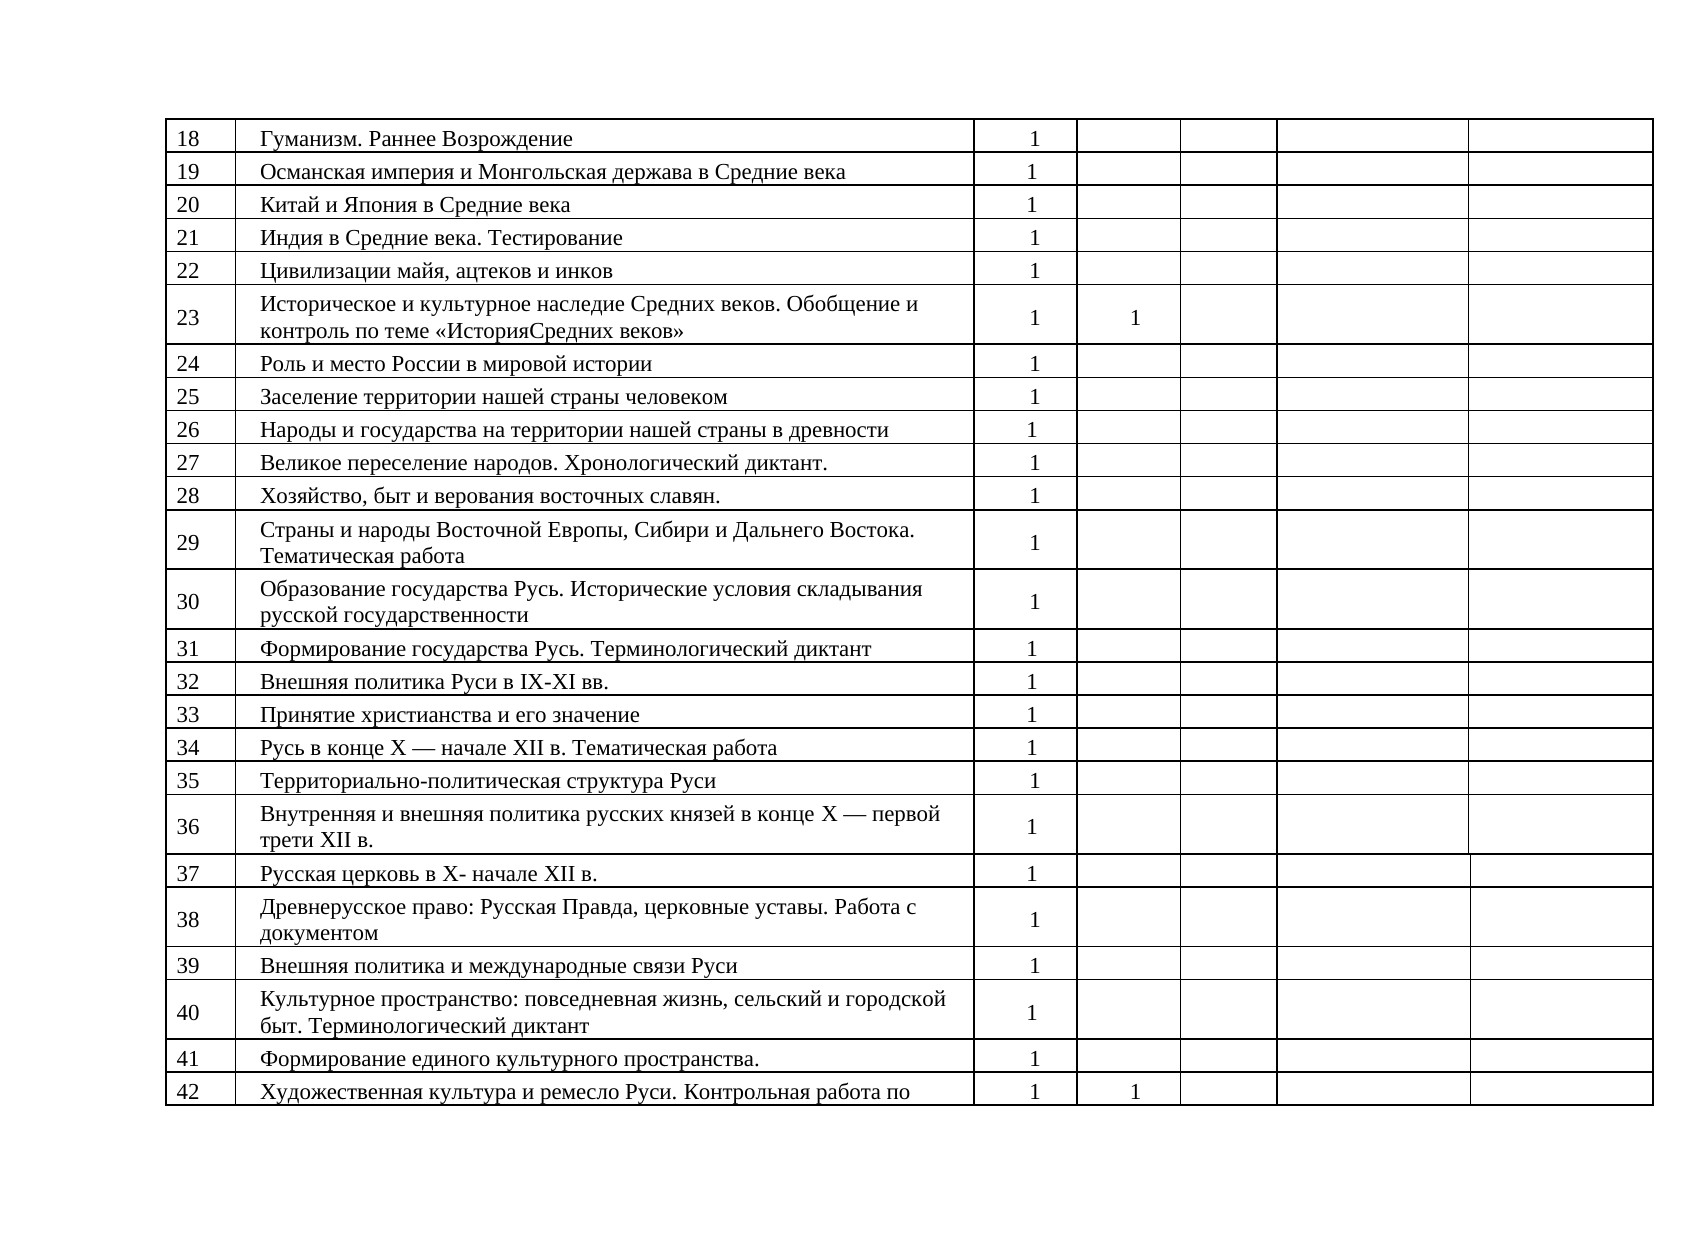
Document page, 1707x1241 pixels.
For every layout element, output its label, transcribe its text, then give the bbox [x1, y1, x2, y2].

table_cell [1278, 285, 1468, 343]
table_cell 35 [167, 762, 235, 793]
table_cell 1 [975, 795, 1076, 853]
table_cell 1 [975, 729, 1076, 760]
table_cell 19 [167, 153, 235, 184]
table_cell [1278, 630, 1468, 661]
table_cell 1 [975, 1073, 1076, 1104]
table_cell Формирование государства Русь. Терминологический диктант [236, 630, 973, 661]
table_cell [1078, 378, 1180, 409]
table_cell 1 [975, 285, 1076, 343]
table_cell [1181, 186, 1276, 217]
table_cell 1 [975, 696, 1076, 727]
table_cell [1078, 762, 1180, 793]
table_cell [1181, 219, 1276, 251]
table_cell [1181, 378, 1276, 409]
table_cell [1278, 855, 1470, 886]
table_cell [1278, 1040, 1470, 1071]
table_cell 1 [975, 947, 1076, 979]
table_cell Страны и народы Восточной Европы, Сибири и Дальнего Востока. Тематическая работа [236, 511, 973, 568]
table_cell [1469, 219, 1652, 251]
table_cell [1181, 855, 1276, 886]
table_cell [1078, 153, 1180, 184]
table_cell Внутренняя и внешняя политика русских князей в конце X — первой трети XII в. [236, 795, 973, 853]
table_cell 39 [167, 947, 235, 979]
table_cell Народы и государства на территории нашей страны в древности [236, 411, 973, 443]
table_cell [1278, 153, 1468, 184]
table_cell 1 [975, 1040, 1076, 1071]
table_cell [1078, 980, 1180, 1038]
table_cell 30 [167, 570, 235, 628]
table_cell [1078, 120, 1180, 151]
table_cell 18 [167, 120, 235, 151]
table_cell Русь в конце X — начале XII в. Тематическая работа [236, 729, 973, 760]
table_cell [1181, 1073, 1276, 1104]
table_cell [1181, 285, 1276, 343]
table_cell Индия в Средние века. Тестирование [236, 219, 973, 251]
table_cell 33 [167, 696, 235, 727]
table_cell [1278, 980, 1470, 1038]
table_cell [1078, 1040, 1180, 1071]
table_cell [1181, 153, 1276, 184]
table_cell [1181, 795, 1276, 853]
table_cell [1078, 477, 1180, 509]
table_cell [1078, 888, 1180, 946]
table_cell Османская империя и Монгольская держава в Средние века [236, 153, 973, 184]
table_cell [1469, 378, 1652, 409]
table_cell [1181, 630, 1276, 661]
table_cell [1469, 696, 1652, 727]
table_cell Заселение территории нашей страны человеком [236, 378, 973, 409]
table_cell [1181, 696, 1276, 727]
table_cell 31 [167, 630, 235, 661]
table_cell [1181, 120, 1276, 151]
table_cell [1078, 511, 1180, 568]
table_cell [1181, 947, 1276, 979]
table_cell 1 [975, 411, 1076, 443]
table_cell 1 [975, 444, 1076, 476]
table_cell [1181, 1040, 1276, 1071]
table_cell [1278, 477, 1468, 509]
table_cell [1278, 345, 1468, 376]
table_cell [1181, 252, 1276, 284]
table_cell Китай и Япония в Средние века [236, 186, 973, 217]
table_cell [1469, 663, 1652, 694]
table_cell 22 [167, 252, 235, 284]
table_cell Цивилизации майя, ацтеков и инков [236, 252, 973, 284]
table_cell [1469, 186, 1652, 217]
table_cell [1278, 444, 1468, 476]
table_cell [1469, 511, 1652, 568]
table_cell [1181, 663, 1276, 694]
table_cell [1278, 888, 1470, 946]
table_cell [1181, 444, 1276, 476]
table_cell [1181, 477, 1276, 509]
table_cell [1181, 762, 1276, 793]
table_cell [1469, 252, 1652, 284]
table_cell 20 [167, 186, 235, 217]
table_cell 1 [975, 345, 1076, 376]
table_cell [1278, 570, 1468, 628]
table_cell [1469, 477, 1652, 509]
table_cell [1078, 186, 1180, 217]
table_cell [1278, 1073, 1470, 1104]
table_cell [1471, 855, 1652, 886]
table_cell [1278, 219, 1468, 251]
table_cell [1278, 378, 1468, 409]
table_cell [1078, 444, 1180, 476]
table_cell 24 [167, 345, 235, 376]
table_cell Хозяйство, быт и верования восточных славян. [236, 477, 973, 509]
table_cell [1469, 570, 1652, 628]
table_cell Историческое и культурное наследие Средних веков. Обобщение и контроль по теме «ИсторияСредних веков» [236, 285, 973, 343]
table_cell 1 [975, 153, 1076, 184]
table_cell [1278, 696, 1468, 727]
table_cell [1471, 980, 1652, 1038]
table_cell [1278, 186, 1468, 217]
table_cell 1 [975, 120, 1076, 151]
table_cell [1078, 795, 1180, 853]
table_cell [1469, 795, 1652, 853]
table_cell [1078, 855, 1180, 886]
table_cell 1 [975, 630, 1076, 661]
table_cell 1 [975, 378, 1076, 409]
table_cell Русская церковь в X- начале XII в. [236, 855, 973, 886]
table_cell Великое переселение народов. Хронологический диктант. [236, 444, 973, 476]
table_cell [1469, 762, 1652, 793]
table_cell [1181, 888, 1276, 946]
table_cell 41 [167, 1040, 235, 1071]
table_cell [1078, 345, 1180, 376]
table_cell Внешняя политика и международные связи Руси [236, 947, 973, 979]
table_cell [1469, 345, 1652, 376]
table_cell Гуманизм. Раннее Возрождение [236, 120, 973, 151]
table_cell [1469, 411, 1652, 443]
table_cell 38 [167, 888, 235, 946]
table_cell [1181, 729, 1276, 760]
table_cell [1181, 411, 1276, 443]
table_cell 1 [1078, 285, 1180, 343]
table_cell 1 [975, 477, 1076, 509]
table_cell 34 [167, 729, 235, 760]
table_cell Образование государства Русь. Исторические условия складывания русской государственности [236, 570, 973, 628]
table_cell Древнерусское право: Русская Правда, церковные уставы. Работа с документом [236, 888, 973, 946]
table_cell 21 [167, 219, 235, 251]
table_cell 1 [1078, 1073, 1180, 1104]
table_cell 25 [167, 378, 235, 409]
table_cell 1 [975, 570, 1076, 628]
table_cell Территориально-политическая структура Руси [236, 762, 973, 793]
table_cell [1181, 980, 1276, 1038]
table_cell 27 [167, 444, 235, 476]
table_cell [1469, 729, 1652, 760]
table_cell [1469, 444, 1652, 476]
table_cell [1469, 120, 1652, 151]
table_cell 23 [167, 285, 235, 343]
table_cell 40 [167, 980, 235, 1038]
table_cell 42 [167, 1073, 235, 1104]
table_cell [1471, 888, 1652, 946]
table_cell [1078, 252, 1180, 284]
table_cell Формирование единого культурного пространства. [236, 1040, 973, 1071]
table_cell 36 [167, 795, 235, 853]
table_cell [1181, 570, 1276, 628]
table_cell 29 [167, 511, 235, 568]
table_cell [1278, 663, 1468, 694]
table_cell [1278, 729, 1468, 760]
table_cell 1 [975, 888, 1076, 946]
table_cell 1 [975, 855, 1076, 886]
table_cell [1469, 630, 1652, 661]
table_cell [1078, 219, 1180, 251]
table_cell 32 [167, 663, 235, 694]
table_cell [1471, 1040, 1652, 1071]
table_cell [1278, 762, 1468, 793]
table_cell [1181, 511, 1276, 568]
table_cell 1 [975, 663, 1076, 694]
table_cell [236, 1073, 973, 1104]
table_cell Культурное пространство: повседневная жизнь, сельский и городской быт. Терминологический диктант [236, 980, 973, 1038]
table_cell [1078, 663, 1180, 694]
table_cell [1078, 630, 1180, 661]
table_cell [1469, 153, 1652, 184]
table_cell 1 [975, 219, 1076, 251]
table_cell [1278, 947, 1470, 979]
table_cell [1078, 729, 1180, 760]
table_cell [1181, 345, 1276, 376]
table_cell [1078, 947, 1180, 979]
table_cell [1278, 120, 1468, 151]
table_cell [1078, 570, 1180, 628]
table_cell 1 [975, 252, 1076, 284]
table_cell [1078, 411, 1180, 443]
table_cell [1278, 795, 1468, 853]
table_cell [1278, 411, 1468, 443]
table_cell 37 [167, 855, 235, 886]
table_cell [1469, 285, 1652, 343]
table_cell 1 [975, 186, 1076, 217]
table_cell 1 [975, 511, 1076, 568]
table_cell 26 [167, 411, 235, 443]
table_cell [1278, 511, 1468, 568]
table_cell 28 [167, 477, 235, 509]
table_cell [1471, 1073, 1652, 1104]
table_cell [1278, 252, 1468, 284]
table_cell Внешняя политика Руси в IX-XI вв. [236, 663, 973, 694]
table_cell [1471, 947, 1652, 979]
table_cell 1 [975, 762, 1076, 793]
table_cell 1 [975, 980, 1076, 1038]
table_cell [1078, 696, 1180, 727]
table_cell Роль и место России в мировой истории [236, 345, 973, 376]
table_cell Принятие христианства и его значение [236, 696, 973, 727]
